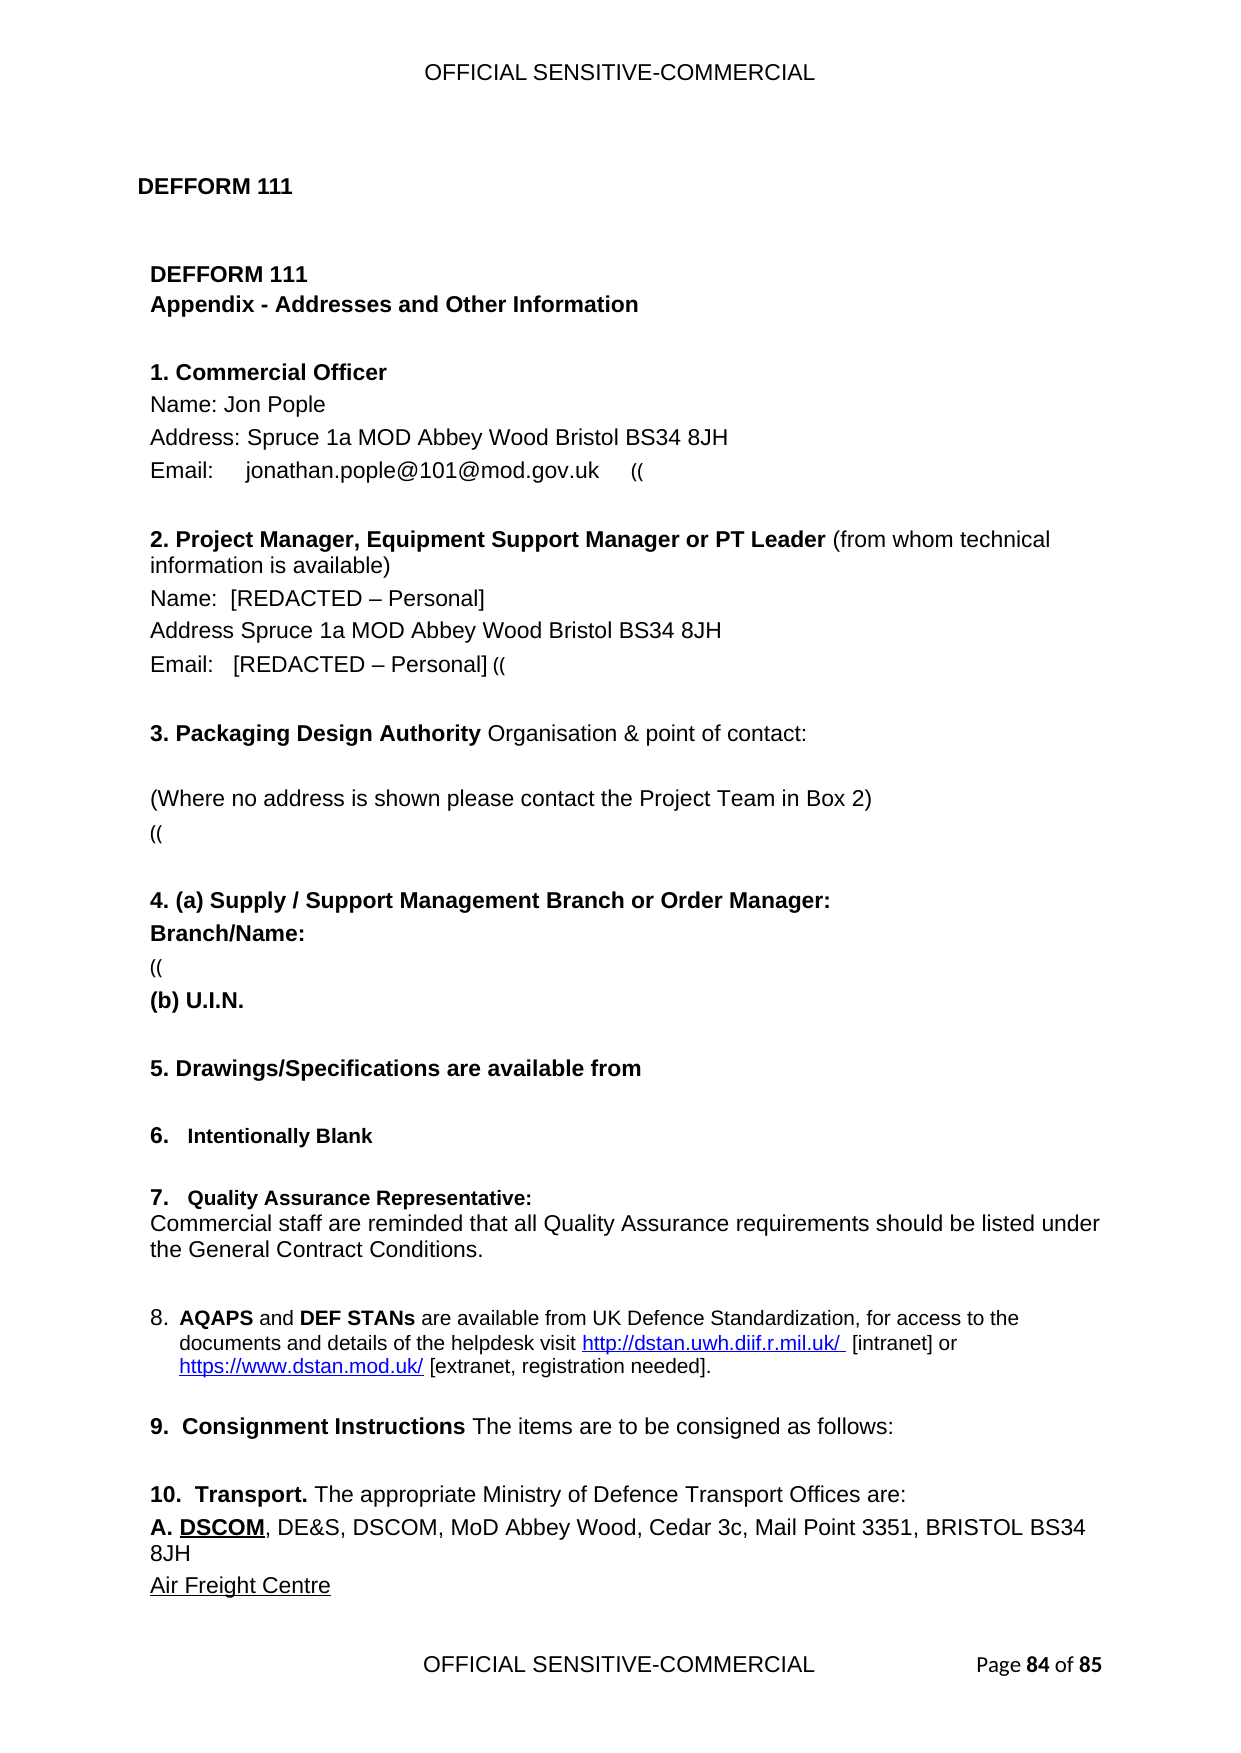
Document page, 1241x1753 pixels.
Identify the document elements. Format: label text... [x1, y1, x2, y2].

text DEFFORM 111 [150, 261, 1091, 287]
text 4. (a) Supply / Support Management Branch or Order Manager: [150, 887, 1103, 914]
text (Where no address is shown please contact the Project Team in Box 2) [150, 785, 1103, 811]
text A. DSCOM, DE&S, DSCOM, MoD Abbey Wood, Cedar 3c, Mail Point 3351, BRISTOL BS34 8JH [150, 1513, 1103, 1566]
text 10. Transport. The appropriate Ministry of Defence Transport Offices are: [150, 1481, 1103, 1507]
text 1. Commercial Officer [150, 358, 1103, 385]
text 3. Packaging Design Authority Organisation & point of contact: [150, 720, 1103, 746]
text (( [150, 952, 1103, 981]
text 5. Drawings/Specifications are available from [150, 1055, 1103, 1081]
text Address: Spruce 1a MOD Abbey Wood Bristol BS34 8JH [150, 424, 1103, 450]
subtitle DEFFORM 111 [137, 173, 1103, 199]
text Branch/Name: [150, 920, 1103, 946]
text 7. Quality Assurance Representative: [150, 1184, 1103, 1210]
text Commercial staff are reminded that all Quality Assurance requirements should be listed under the General Contract Conditions. [150, 1210, 1103, 1263]
text Appendix - Addresses and Other Information [150, 291, 1103, 317]
text Air Freight Centre [150, 1572, 1103, 1599]
text Email: jonathan.pople@101@mod.gov.uk (( [150, 456, 1103, 485]
text 2. Project Manager, Equipment Support Manager or PT Leader (from whom technical information is available) [150, 526, 1103, 579]
text 8. AQAPS and DEF STANs are available from UK Defence Standardization, for access to the documents and details of the helpdesk visit http://dstan.uwh.diif.r.mil.uk/ [intranet] or https://www.dstan.mod.uk/ [extranet, registration needed]. [150, 1304, 1103, 1378]
text Address Spruce 1a MOD Abbey Wood Bristol BS34 8JH [150, 617, 1103, 644]
text 9. Consignment Instructions The items are to be consigned as follows: [150, 1413, 1103, 1440]
text (( [150, 818, 1103, 846]
text Name: [REDACTED – Personal] [150, 585, 1103, 611]
text Name: Jon Pople [150, 391, 1103, 417]
text (b) U.I.N. [150, 987, 1103, 1013]
text Email: [REDACTED – Personal] (( [150, 650, 1103, 678]
text 6. Intentionally Blank [150, 1122, 1103, 1149]
